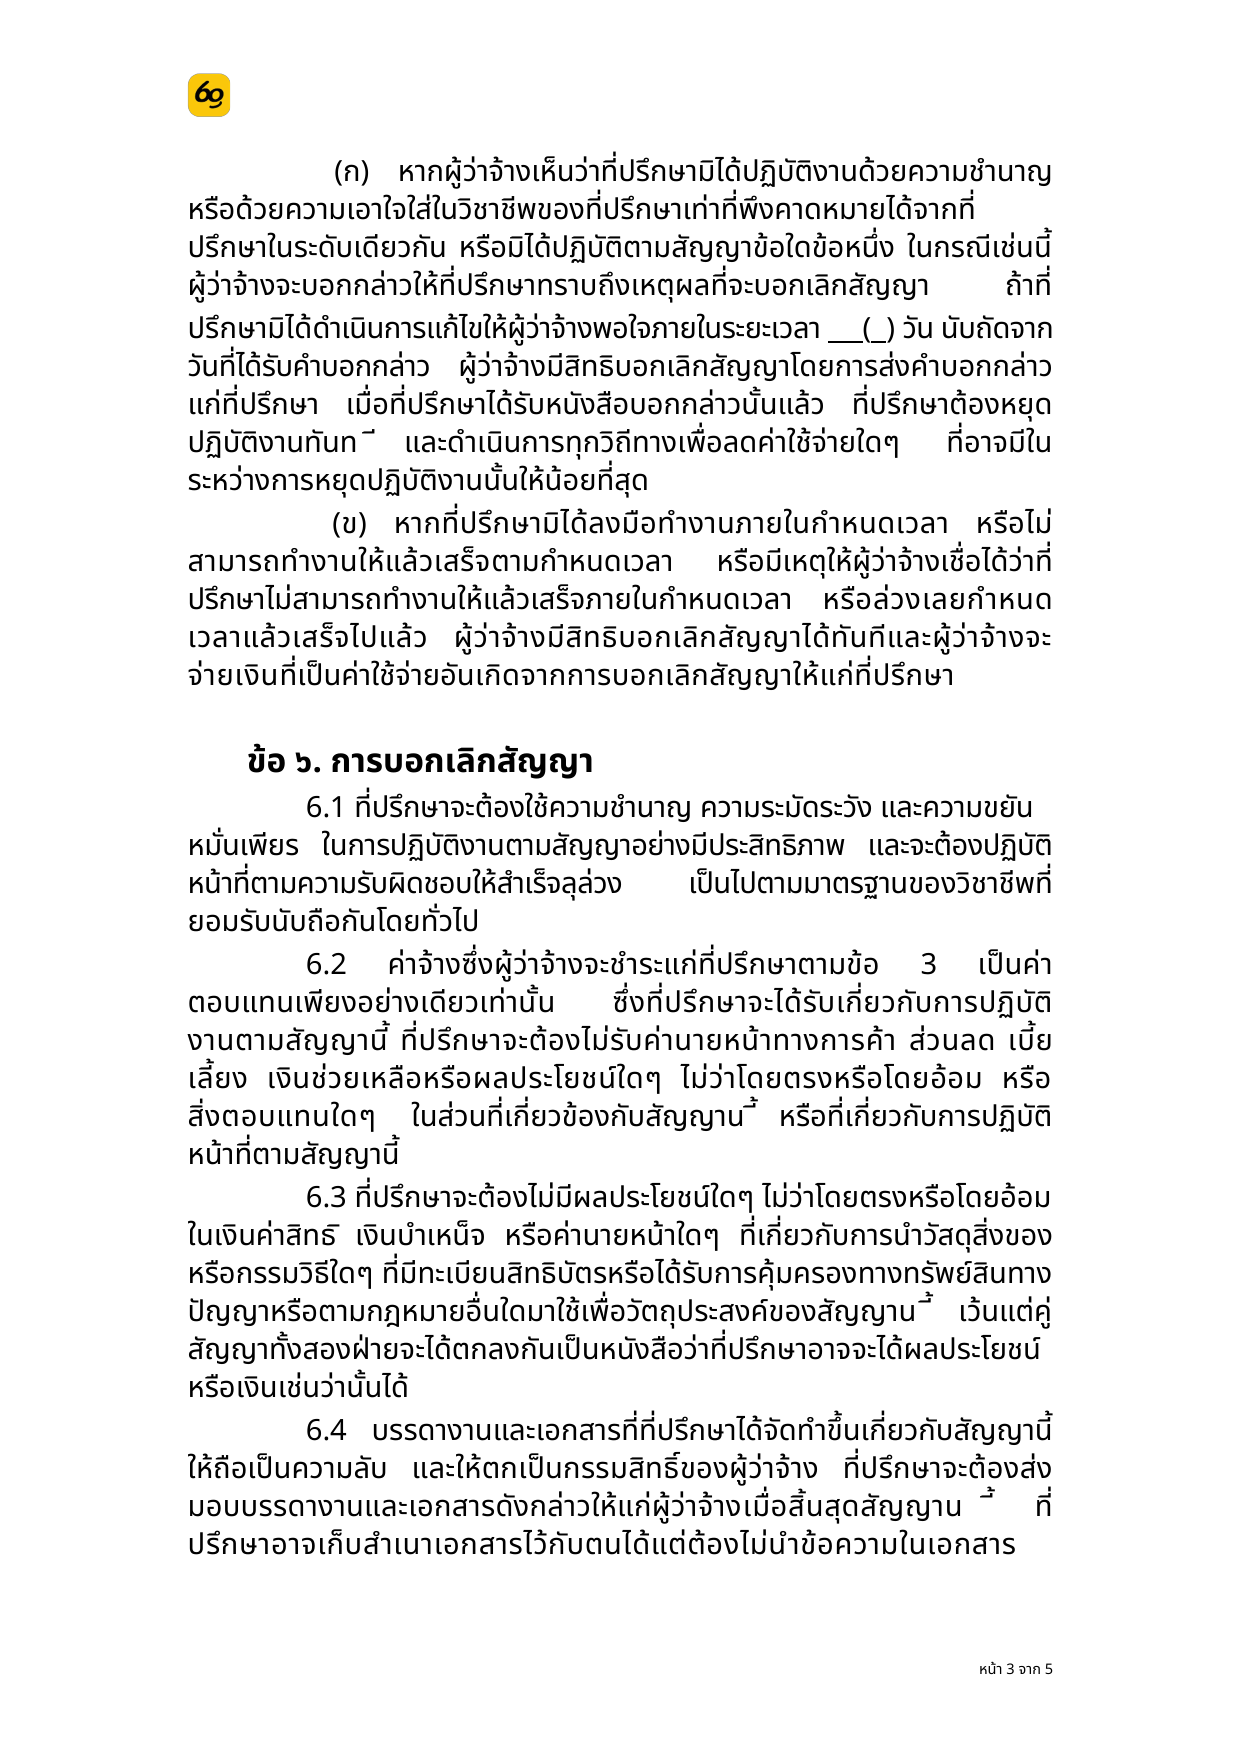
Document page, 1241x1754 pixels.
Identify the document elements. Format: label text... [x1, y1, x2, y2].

text (ก) หากผู้ว่าจ้างเห็นว่าที่ปรึกษามิได้ปฏิบัติงานด้วยความชำนาญหรือด้วยความเอาใจใส่ในวิชาชีพของที่ปรึกษาเท่าที่พึงคาดหมายได้จากที่ปรึกษาในระดับเดียวกัน หรือมิได้ปฏิบัติตามสัญญาข้อใดข้อหนึ่ง ในกรณีเช่นนี้ผู้ว่าจ้างจะบอกกล่าวให้ที่ปรึกษาทราบถึงเหตุผลที่จะบอกเลิกสัญญา ถ้าที่ปรึกษามิได้ดำเนินการแก้ไขให้ผู้ว่าจ้างพอใจภายในระยะเวลา ( ) วัน นับถัดจากวันที่ได้รับคำบอกกล่าว ผู้ว่าจ้างมีสิทธิบอกเลิกสัญญาโดยการส่งคำบอกกล่าวแก่ที่ปรึกษา เมื่อที่ปรึกษาได้รับหนังสือบอกกล่าวนั้นแล้ว ที่ปรึกษาต้องหยุดปฏิบัติงานทันที และดำเนินการทุกวิถีทางเพื่อลดค่าใช้จ่ายใดๆ ที่อาจมีในระหว่างการหยุดปฏิบัติงานนั้นให้น้อยที่สุด [187, 150, 1053, 502]
picture [187, 73, 231, 117]
text ข้อ ๖. การบอกเลิกสัญญา [187, 737, 1053, 786]
text 6.3 ที่ปรึกษาจะต้องไม่มีผลประโยชน์ใดๆ ไม่ว่าโดยตรงหรือโดยอ้อมในเงินค่าสิทธิ เงินบำเหน็จ หรือค่านายหน้าใดๆ ที่เกี่ยวกับการนำวัสดุสิ่งของหรือกรรมวิธีใดๆ ที่มีทะเบียนสิทธิบัตรหรือได้รับการคุ้มครองทางทรัพย์สินทางปัญญาหรือตามกฎหมายอื่นใดมาใช้เพื่อวัตถุประสงค์ของสัญญานี้ เว้นแต่คู่สัญญาทั้งสองฝ่ายจะได้ตกลงกันเป็นหนังสือว่าที่ปรึกษาอาจจะได้ผลประโยชน์หรือเงินเช่นว่านั้นได้ [187, 1176, 1053, 1409]
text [187, 1409, 1053, 1567]
text 6.1 ที่ปรึกษาจะต้องใช้ความชำนาญ ความระมัดระวัง และความขยันหมั่นเพียร ในการปฏิบัติงานตามสัญญาอย่างมีประสิทธิภาพ และจะต้องปฏิบัติหน้าที่ตามความรับผิดชอบให้สำเร็จลุล่วง เป็นไปตามมาตรฐานของวิชาชีพที่ยอมรับนับถือกันโดยทั่วไป [187, 786, 1053, 943]
text 6.2 ค่าจ้างซึ่งผู้ว่าจ้างจะชำระแก่ที่ปรึกษาตามข้อ 3 เป็นค่าตอบแทนเพียงอย่างเดียวเท่านั้น ซึ่งที่ปรึกษาจะได้รับเกี่ยวกับการปฏิบัติงานตามสัญญานี้ ที่ปรึกษาจะต้องไม่รับค่านายหน้าทางการค้า ส่วนลด เบี้ยเลี้ยง เงินช่วยเหลือหรือผลประโยชน์ใดๆ ไม่ว่าโดยตรงหรือโดยอ้อม หรือสิ่งตอบแทนใดๆ ในส่วนที่เกี่ยวข้องกับสัญญานี้ หรือที่เกี่ยวกับการปฏิบัติหน้าที่ตามสัญญานี้ [187, 943, 1053, 1176]
text (ข) หากที่ปรึกษามิได้ลงมือทำงานภายในกำหนดเวลา หรือไม่สามารถทำงานให้แล้วเสร็จตามกำหนดเวลา หรือมีเหตุให้ผู้ว่าจ้างเชื่อได้ว่าที่ปรึกษาไม่สามารถทำงานให้แล้วเสร็จภายในกำหนดเวลา หรือล่วงเลยกำหนดเวลาแล้วเสร็จไปแล้ว ผู้ว่าจ้างมีสิทธิบอกเลิกสัญญาได้ทันทีและผู้ว่าจ้างจะจ่ายเงินที่เป็นค่าใช้จ่ายอันเกิดจากการบอกเลิกสัญญาให้แก่ที่ปรึกษา [187, 502, 1053, 697]
